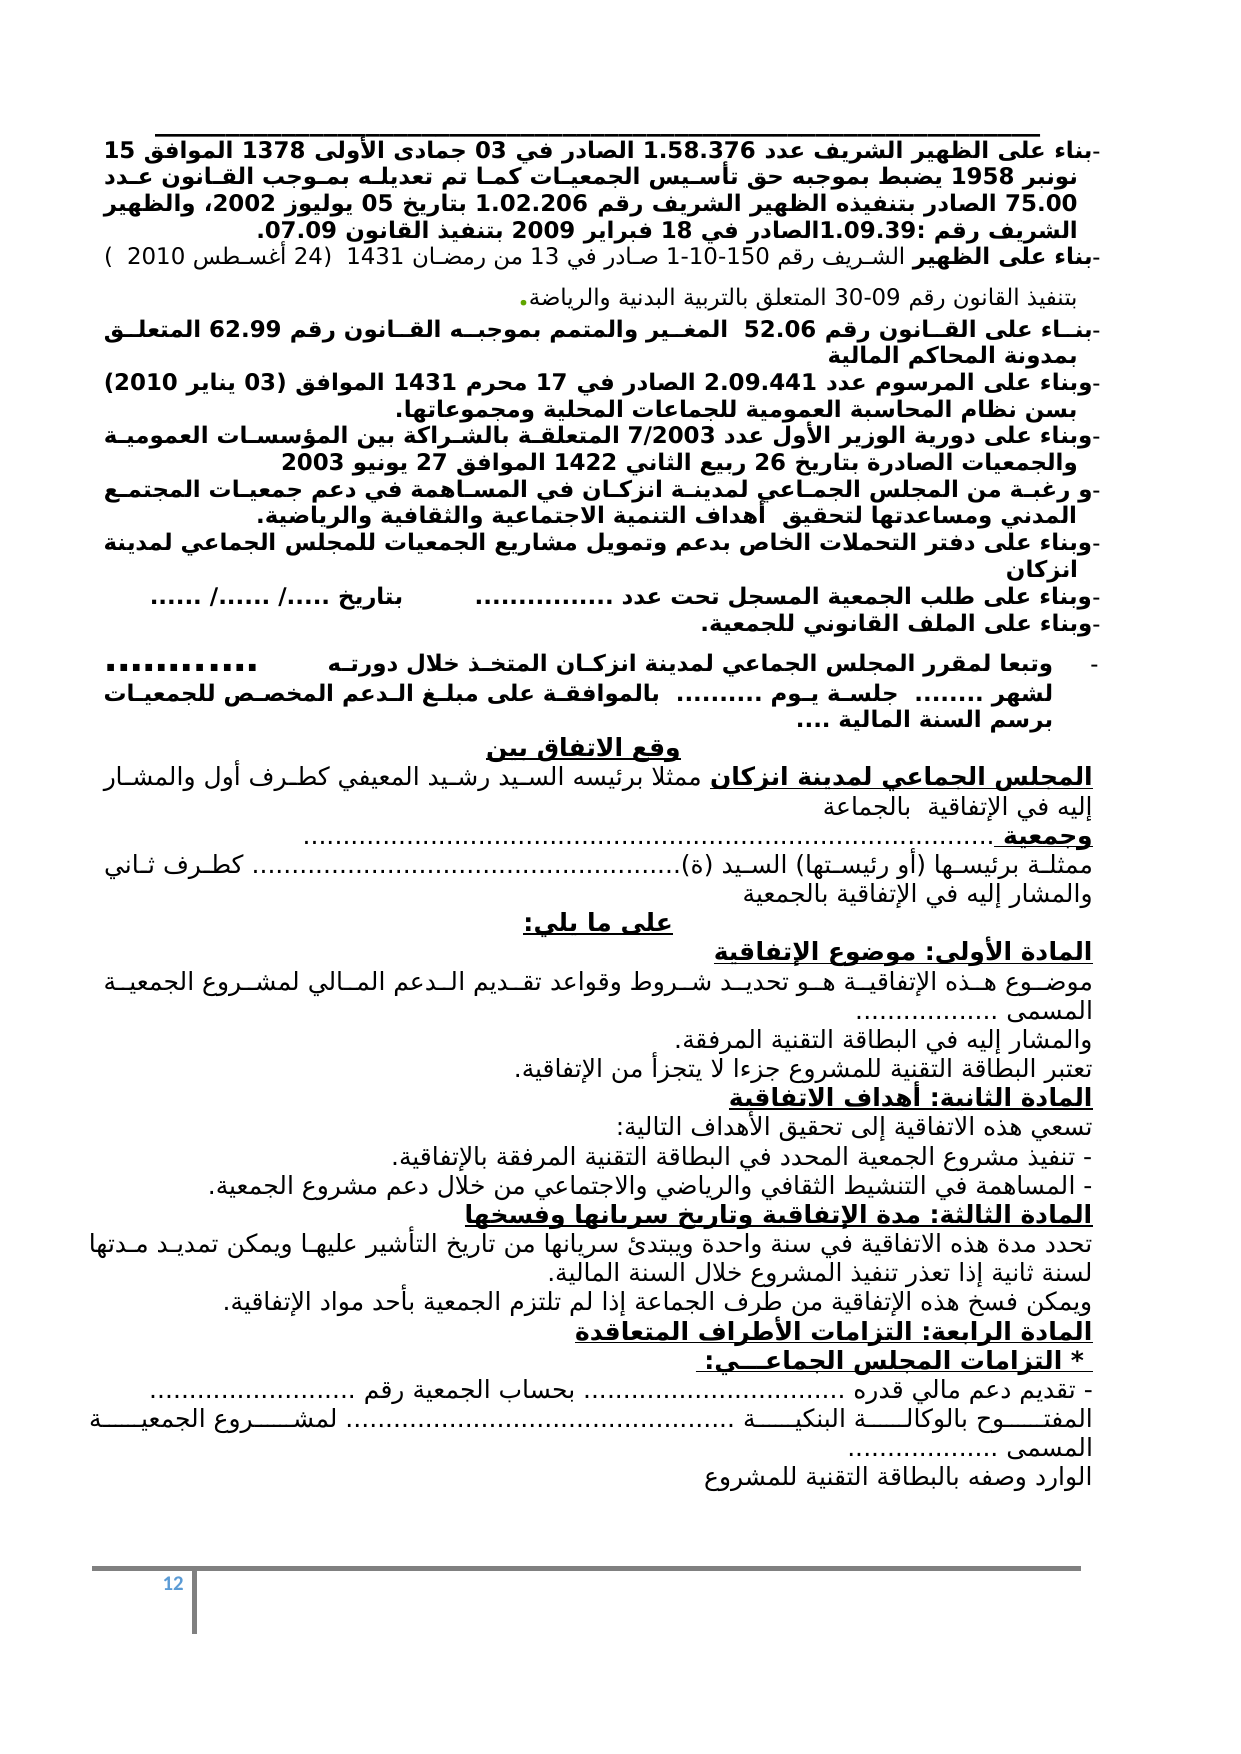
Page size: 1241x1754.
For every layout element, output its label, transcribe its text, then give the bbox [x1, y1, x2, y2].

list وتبعا لمقرر المجلس الجماعي لمدينة انزكان المتخذ خلال دورته …..……. لشهر ........ جلسة يوم .......... بالموافقة على مبلغ الدعم المخصص للجمعيات برسم السنة المالية .... [103, 636, 1091, 733]
text المادة الثانية: أهداف الاتفاقية [103, 1083, 1093, 1112]
text موضوع هذه الإتفاقية هو تحديد شروط وقواعد تقديم الدعم المالي لمشروع الجمعية المسمى .................. [103, 967, 1093, 1025]
text تسعي هذه الاتفاقية إلى تحقيق الأهداف التالية: [103, 1112, 1093, 1142]
text المفتوح بالوكالة البنكية ................................................. لمشروع الجمعية المسمى ................... [89, 1404, 1093, 1462]
list وبناء على دفتر التحملات الخاص بدعم وتمويل مشاريع الجمعيات للمجلس الجماعي لمدينة انزكان [103, 529, 1093, 583]
list بناء على الظهير الشريف عدد 1.58.376 الصادر في 03 جمادى الأولى 1378 الموافق 15 نونبر 1958 يضبط بموجبه حق تأسيس الجمعيات كما تم تعديله بموجب القانون عدد 75.00 الصادر بتنفيذه الظهير الشريف رقم 1.02.206 بتاريخ 05 يوليوز 2002، والظهير الشريف رقم :1.09.39الصادر في 18 فبراير 2009 بتنفيذ القانون 07.09. [103, 137, 1093, 243]
text المادة الثالثة: مدة الإتفاقية وتاريخ سريانها وفسخها [103, 1200, 1093, 1229]
text ممثلة برئيسها (أو رئيستها) السيد (ة)...................................................... كطرف ثاني والمشار إليه في الإتفاقية بالجمعية [103, 850, 1093, 908]
text تحدد مدة هذه الاتفاقية في سنة واحدة ويبتدئ سريانها من تاريخ التأشير عليها ويمكن تمديد مدتها لسنة ثانية إذا تعذر تنفيذ المشروع خلال السنة المالية. [89, 1229, 1093, 1287]
text المادة الرابعة: التزامات الأطراف المتعاقدة [103, 1317, 1093, 1346]
text - تقديم دعم مالي قدره ................................. بحساب الجمعية رقم .......................... [89, 1375, 1093, 1404]
list وبناء على دورية الوزير الأول عدد 7/2003 المتعلقة بالشراكة بين المؤسسات العمومية والجمعيات الصادرة بتاريخ 26 ربيع الثاني 1422 الموافق 27 يونيو 2003 [103, 422, 1093, 476]
text والمشار إليه في البطاقة التقنية المرفقة. [103, 1025, 1093, 1054]
text * التزامات المجلس الجماعـــي: [89, 1346, 1093, 1375]
list وبناء على طلب الجمعية المسجل تحت عدد ................ بتاريخ ...../ ....../ ...... [103, 583, 1093, 609]
list وبناء على المرسوم عدد 2.09.441 الصادر في 17 محرم 1431 الموافق (03 يناير 2010) بسن نظام المحاسبة العمومية للجماعات المحلية ومجموعاتها. [103, 369, 1093, 422]
text المادة الأولى: موضوع الإتفاقية [103, 937, 1093, 967]
list و رغبة من المجلس الجماعي لمدينة انزكان في المساهمة في دعم جمعيات المجتمع المدني ومساعدتها لتحقيق أهداف التنمية الاجتماعية والثقافية والرياضية. [103, 476, 1093, 529]
list بناء على الظهير الشريف رقم 150-10-1 صادر في 13 من رمضان 1431 (24 أغسطس 2010 ) بتنفيذ القانون رقم 09-30 المتعلق بالتربية البدنية والرياضة. [103, 243, 1093, 316]
text وجمعية ....................................................................................... [103, 821, 1093, 850]
text المجلس الجماعي لمدينة انزكان ممثلا برئيسه السيد رشيد المعيفي كطرف أول والمشار إليه في الإتفاقية بالجماعة [103, 762, 1093, 821]
text - تنفيذ مشروع الجمعية المحدد في البطاقة التقنية المرفقة بالإتفاقية. [103, 1142, 1093, 1171]
text ويمكن فسخ هذه الإتفاقية من طرف الجماعة إذا لم تلتزم الجمعية بأحد مواد الإتفاقية. [89, 1287, 1093, 1317]
text تعتبر البطاقة التقنية للمشروع جزءا لا يتجزأ من الإتفاقية. [103, 1054, 1093, 1083]
text على ما يلي: [103, 908, 1093, 937]
text - المساهمة في التنشيط الثقافي والرياضي والاجتماعي من خلال دعم مشروع الجمعية. [103, 1171, 1093, 1200]
list بناء على القانون رقم 52.06 المغير والمتمم بموجبه القانون رقم 62.99 المتعلق بمدونة المحاكم المالية [103, 316, 1093, 369]
text الوارد وصفه بالبطاقة التقنية للمشروع [89, 1462, 1093, 1492]
text وقع الاتفاق بين [103, 733, 1063, 762]
list وبناء على الملف القانوني للجمعية. [103, 609, 1093, 636]
